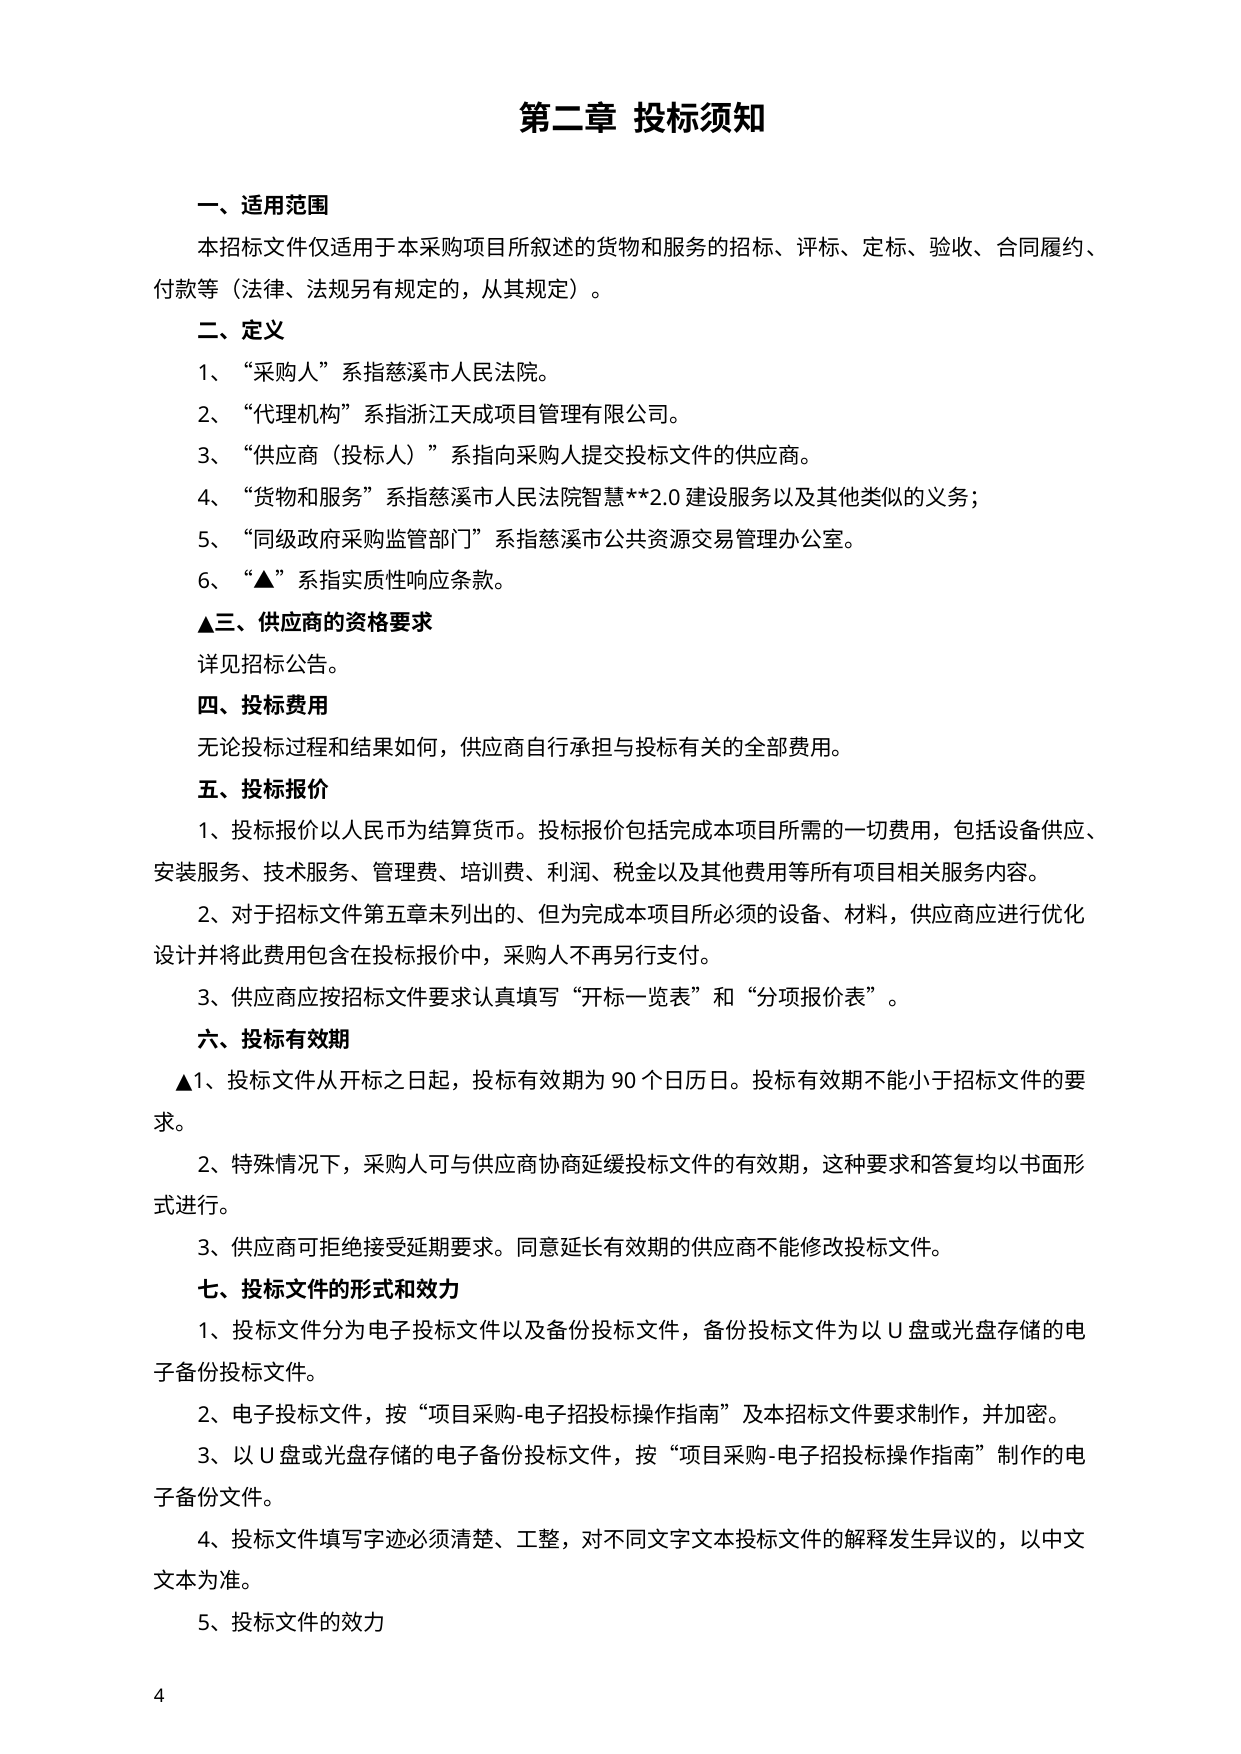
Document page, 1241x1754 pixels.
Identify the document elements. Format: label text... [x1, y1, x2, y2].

text 2、对于招标文件第五章未列出的、但为完成本项目所必须的设备、材料，供应商应进行优化设计并将此费用包含在投标报价中，采购人不再另行支付。 [153, 889, 1087, 972]
text 一、适用范围 [153, 181, 1087, 222]
text 5、投标文件的效力 [153, 1597, 1087, 1639]
text 1、“采购人”系指慈溪市人民法院。 [153, 347, 1087, 389]
text 五、投标报价 [153, 764, 1087, 806]
text 1、投标文件分为电子投标文件以及备份投标文件，备份投标文件为以U盘或光盘存储的电子备份投标文件。 [153, 1306, 1087, 1389]
text 本招标文件仅适用于本采购项目所叙述的货物和服务的招标、评标、定标、验收、合同履约、付款等（法律、法规另有规定的，从其规定）。 [153, 222, 1087, 306]
text 详见招标公告。 [153, 639, 1087, 681]
text 4、投标文件填写字迹必须清楚、工整，对不同文字文本投标文件的解释发生异议的，以中文文本为准。 [153, 1514, 1087, 1597]
text 无论投标过程和结果如何，供应商自行承担与投标有关的全部费用。 [153, 722, 1087, 764]
text 3、以U盘或光盘存储的电子备份投标文件，按“项目采购-电子招投标操作指南”制作的电子备份文件。 [153, 1431, 1087, 1514]
text 2、“代理机构”系指浙江天成项目管理有限公司。 [153, 389, 1087, 431]
text 七、投标文件的形式和效力 [153, 1264, 1087, 1306]
text 第二章 投标须知 [153, 97, 1087, 139]
text 二、定义 [153, 306, 1087, 347]
text 2、电子投标文件，按“项目采购-电子招投标操作指南”及本招标文件要求制作，并加密。 [153, 1389, 1087, 1431]
text 3、供应商应按招标文件要求认真填写“开标一览表”和“分项报价表”。 [153, 972, 1087, 1014]
text 3、“供应商（投标人）”系指向采购人提交投标文件的供应商。 [153, 431, 1087, 472]
text 3、供应商可拒绝接受延期要求。同意延长有效期的供应商不能修改投标文件。 [153, 1222, 1087, 1264]
text 5、“同级政府采购监管部门”系指慈溪市公共资源交易管理办公室。 [153, 514, 1087, 556]
text 2、特殊情况下，采购人可与供应商协商延缓投标文件的有效期，这种要求和答复均以书面形式进行。 [153, 1139, 1087, 1222]
text 6、“▲”系指实质性响应条款。 [153, 556, 1087, 597]
text 四、投标费用 [153, 681, 1087, 722]
text 六、投标有效期 [153, 1014, 1087, 1056]
text 1、投标报价以人民币为结算货币。投标报价包括完成本项目所需的一切费用，包括设备供应、安装服务、技术服务、管理费、培训费、利润、税金以及其他费用等所有项目相关服务内容。 [153, 806, 1087, 889]
text ▲三、供应商的资格要求 [153, 597, 1087, 639]
text ▲1、投标文件从开标之日起，投标有效期为90个日历日。投标有效期不能小于招标文件的要求。 [153, 1056, 1087, 1139]
text 4、“货物和服务”系指慈溪市人民法院智慧**2.0建设服务以及其他类似的义务； [153, 472, 1087, 514]
